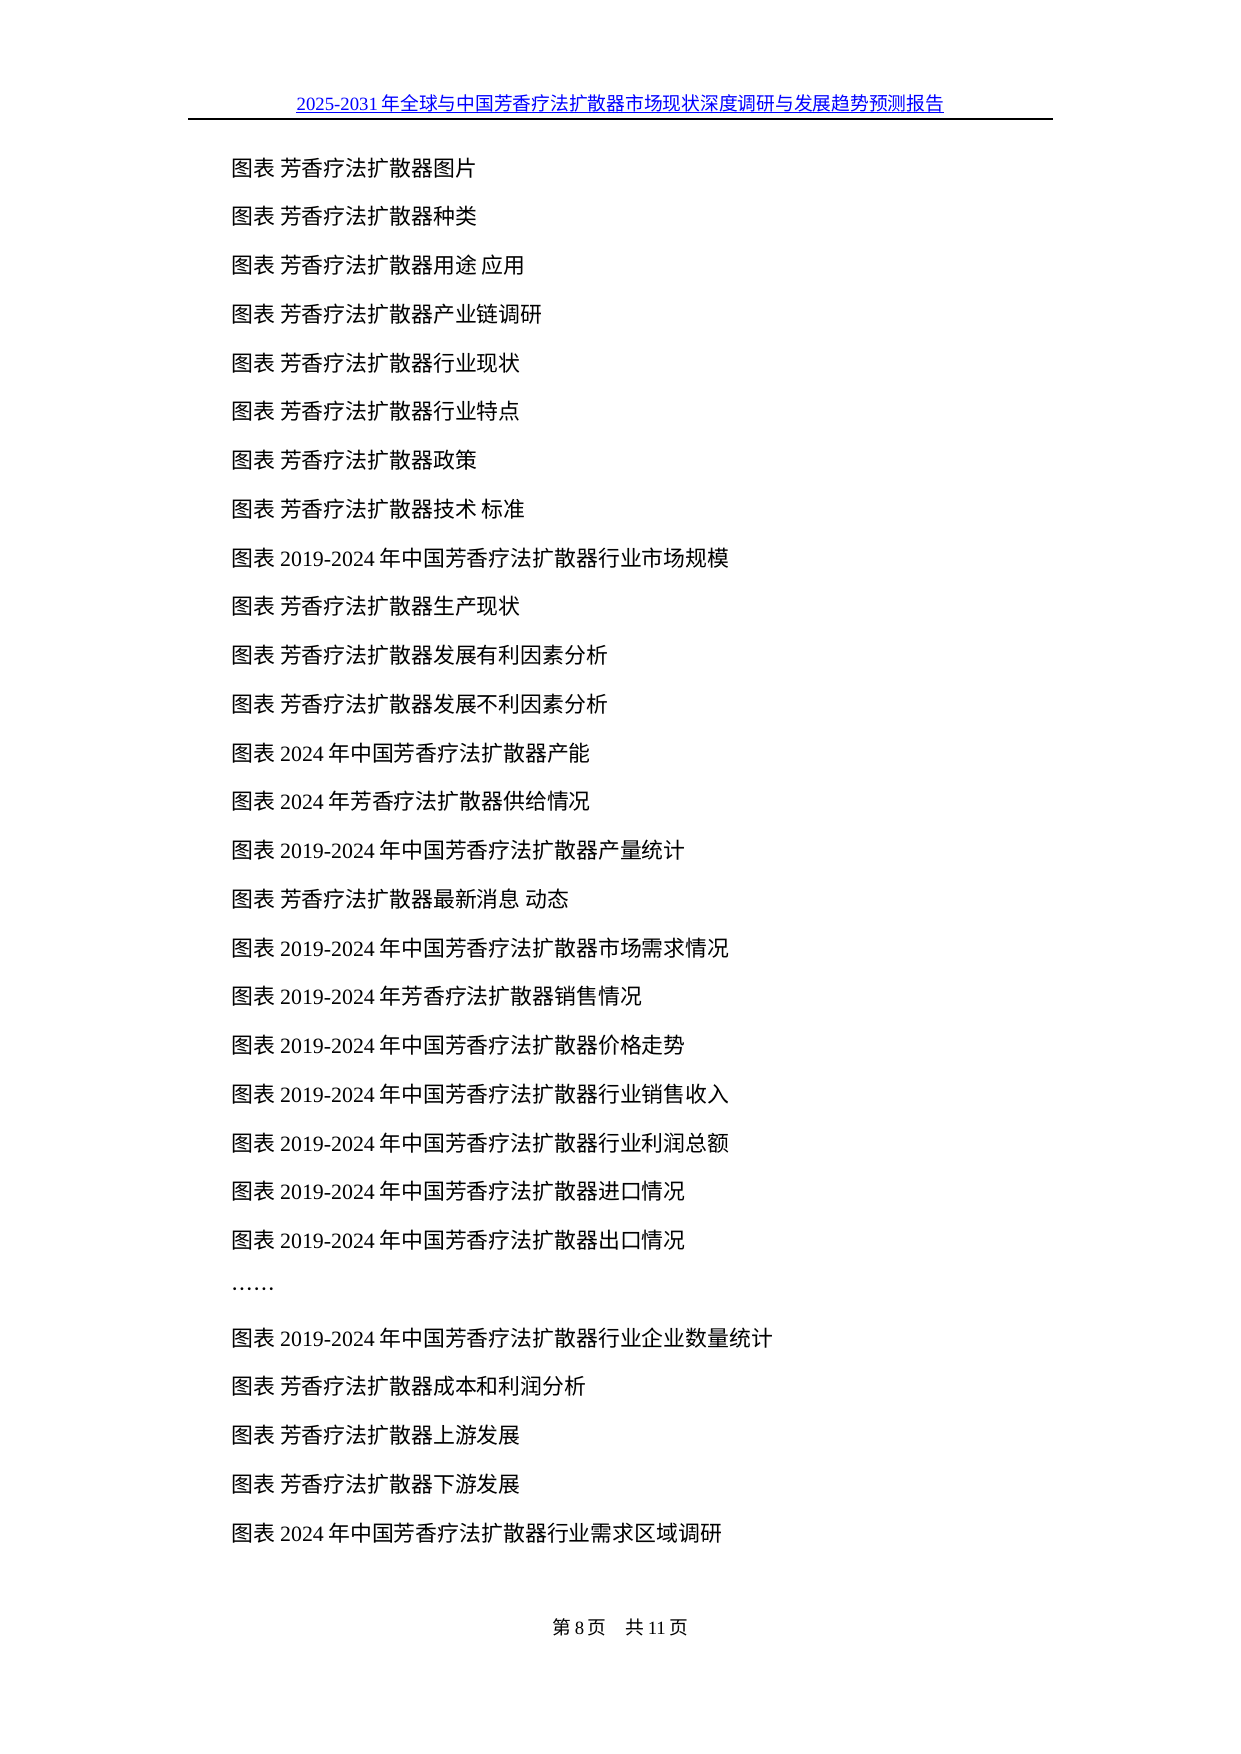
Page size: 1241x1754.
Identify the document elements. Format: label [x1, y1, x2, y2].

text [187, 150, 1053, 1548]
